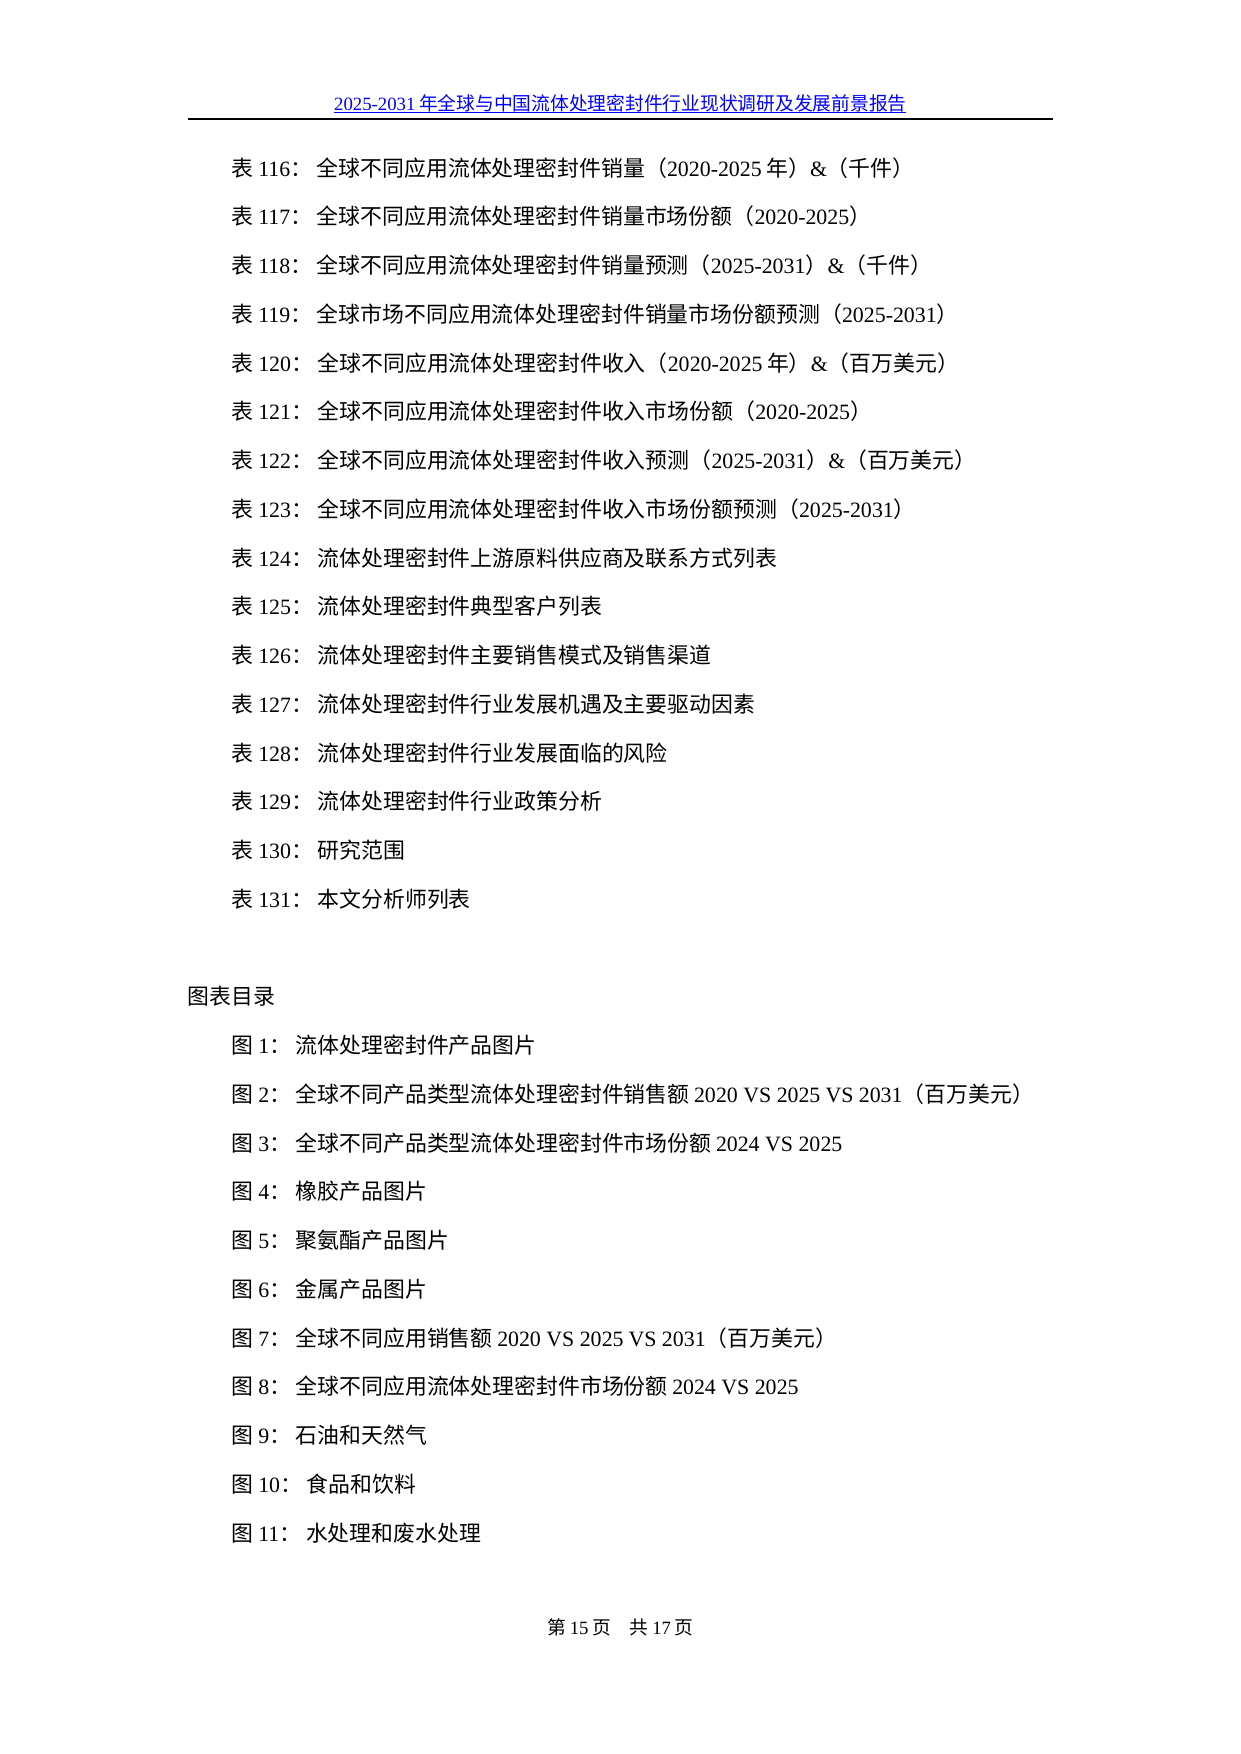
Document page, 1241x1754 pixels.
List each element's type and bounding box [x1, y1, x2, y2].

text [187, 150, 1053, 1548]
